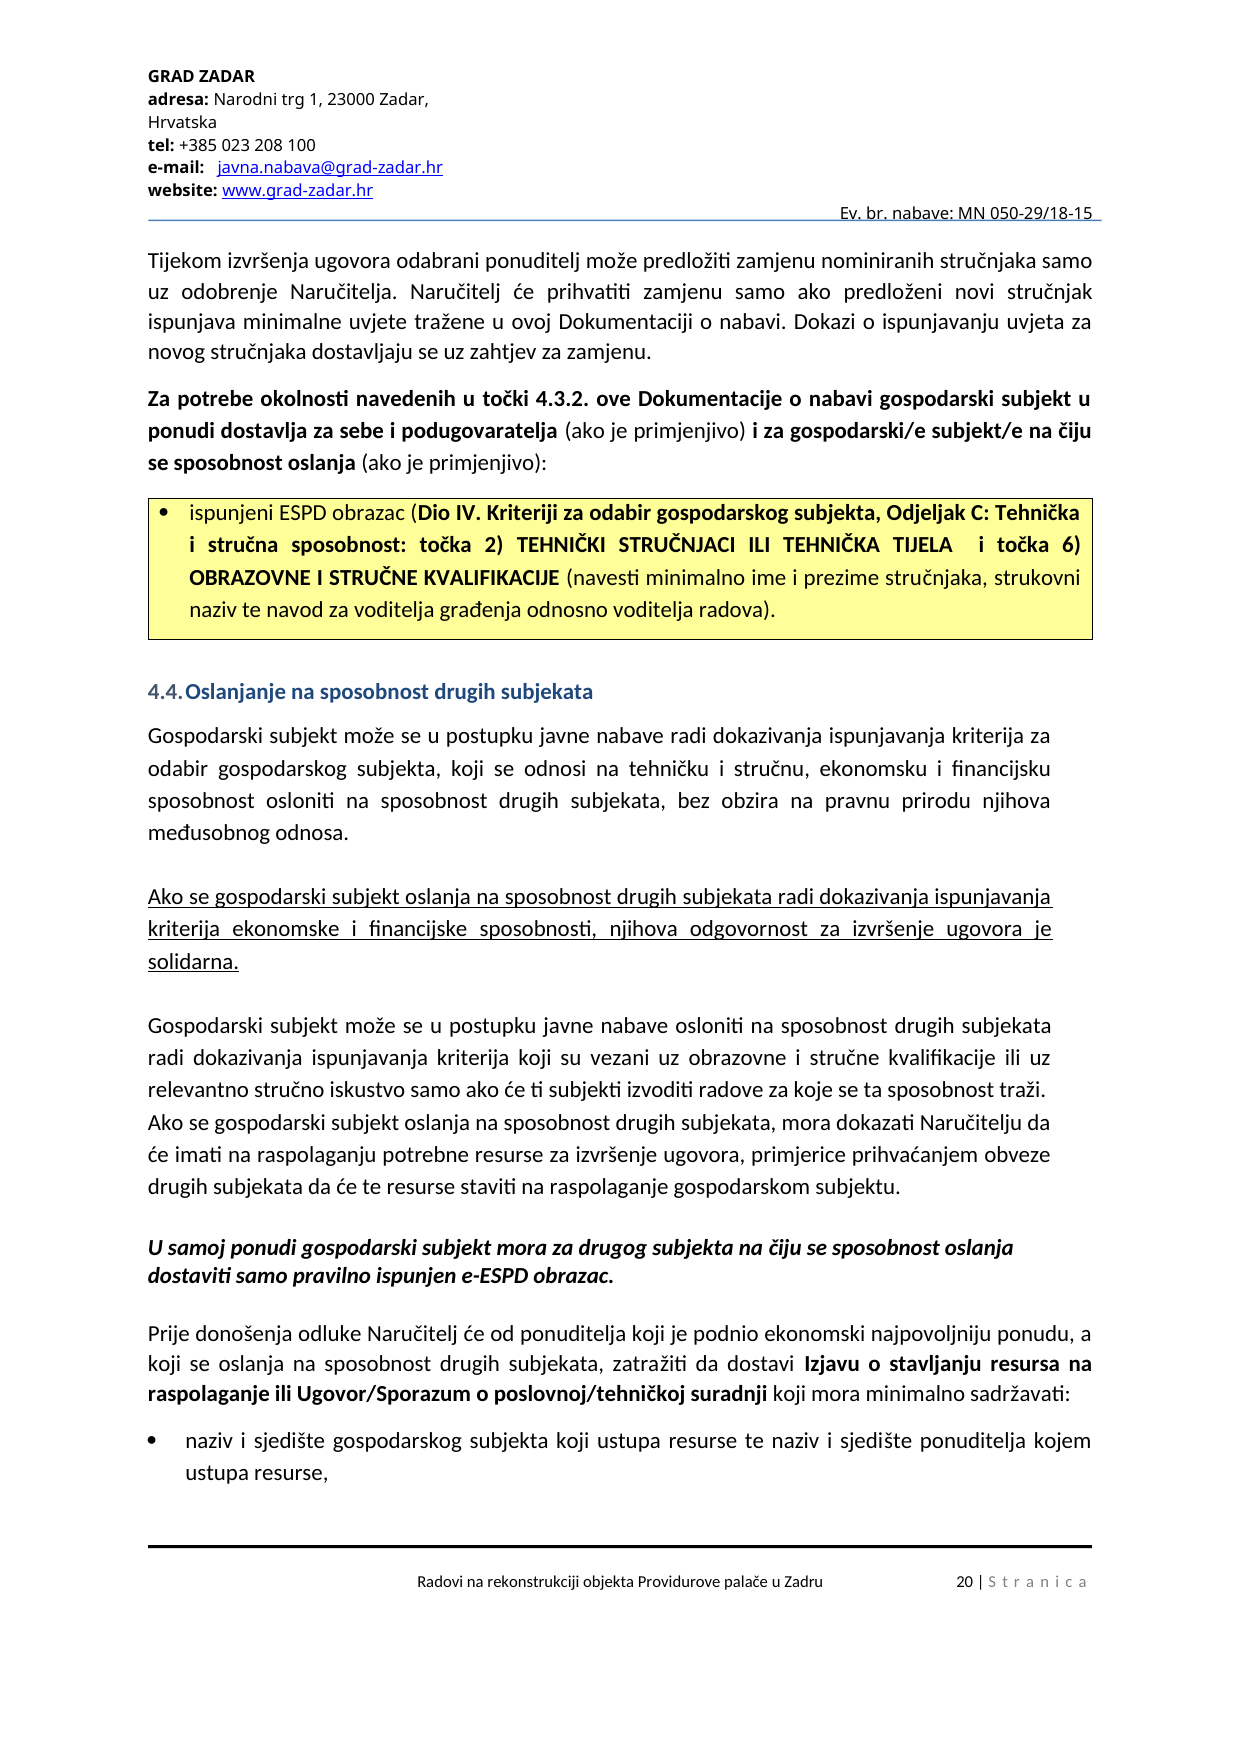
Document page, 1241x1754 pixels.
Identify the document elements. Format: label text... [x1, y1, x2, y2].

text Ako se gospodarski subjekt oslanja na sposobnost drugih subjekata radi dokazivanja ispunjavanja kriterija ekonomske i financijske sposobnosti, njihova odgovornost za izvršenje ugovora je solidarna. [148, 940, 1053, 975]
text Ako se gospodarski subjekt oslanja na sposobnost drugih subjekata radi dokazivanja ispunjavanja kriterija ekonomske i financijske sposobnosti, njihova odgovornost za izvršenje ugovora je solidarna. [148, 908, 1053, 939]
text Gospodarski subjekt može se u postupku javne nabave osloniti na sposobnost drugih subjekata radi dokazivanja ispunjavanja kriterija koji su vezani uz obrazovne i stručne kvalifikacije ili uz relevantno stručno iskustvo samo ako će ti subjekti izvoditi radove za koje se ta sposobnost traži. [148, 1011, 1053, 1103]
text U samoj ponudi gospodarski subjekt mora za drugog subjekta na čiju se sposobnost oslanja dostaviti samo pravilno ispunjen e-ESPD obrazac. [148, 1233, 1092, 1289]
table_header ispunjeni ESPD obrazac (Dio IV. Kriteriji za odabir gospodarskog subjekta, Odjeljak C: Tehnička i stručna sposobnost: točka 2) TEHNIČKI STRUČNJACI ILI TEHNIČKA TIJELA i točka 6) OBRAZOVNE I STRUČNE KVALIFIKACIJE (navesti minimalno ime i prezime stručnjaka, strukovni naziv te navod za voditelja građenja odnosno voditelja radova). [149, 499, 1092, 639]
text Gospodarski subjekt može se u postupku javne nabave radi dokazivanja ispunjavanja kriterija za odabir gospodarskog subjekta, koji se odnosi na tehničku i stručnu, ekonomsku i financijsku sposobnost osloniti na sposobnost drugih subjekata, bez obzira na pravnu prirodu njihova međusobnog odnosa. [148, 721, 1053, 846]
text Za potrebe okolnosti navedenih u točki 4.3.2. ove Dokumentacije o nabavi gospodarski subjekt u ponudi dostavlja za sebe i podugovaratelja (ako je primjenjivo) i za gospodarski/e subjekt/e na čiju se sposobnost oslanja (ako je primjenjivo): [148, 384, 1092, 477]
subtitle Oslanjanje na sposobnost drugih subjekata [148, 677, 1092, 705]
text Prije donošenja odluke Naručitelj će od ponuditelja koji je podnio ekonomski najpovoljniju ponudu, a koji se oslanja na sposobnost drugih subjekata, zatražiti da dostavi Izjavu o stavljanju resursa na raspolaganje ili Ugovor/Sporazum o poslovnoj/tehničkoj suradnji koji mora minimalno sadržavati: [148, 1319, 1092, 1407]
text Tijekom izvršenja ugovora odabrani ponuditelj može predložiti zamjenu nominiranih stručnjaka samo uz odobrenje Naručitelja. Naručitelj će prihvatiti zamjenu samo ako predloženi novi stručnjak ispunjava minimalne uvjete tražene u ovoj Dokumentaciji o nabavi. Dokazi o ispunjavanju uvjeta za novog stručnjaka dostavljaju se uz zahtjev za zamjenu. [148, 247, 1092, 365]
text Ako se gospodarski subjekt oslanja na sposobnost drugih subjekata radi dokazivanja ispunjavanja kriterija ekonomske i financijske sposobnosti, njihova odgovornost za izvršenje ugovora je solidarna. [148, 882, 1053, 907]
list naziv i sjedište gospodarskog subjekta koji ustupa resurse te naziv i sjedište ponuditelja kojem ustupa resurse, [148, 1426, 1092, 1486]
text Ako se gospodarski subjekt oslanja na sposobnost drugih subjekata, mora dokazati Naručitelju da će imati na raspolaganju potrebne resurse za izvršenje ugovora, primjerice prihvaćanjem obveze drugih subjekata da će te resurse staviti na raspolaganje gospodarskom subjektu. [148, 1108, 1053, 1200]
